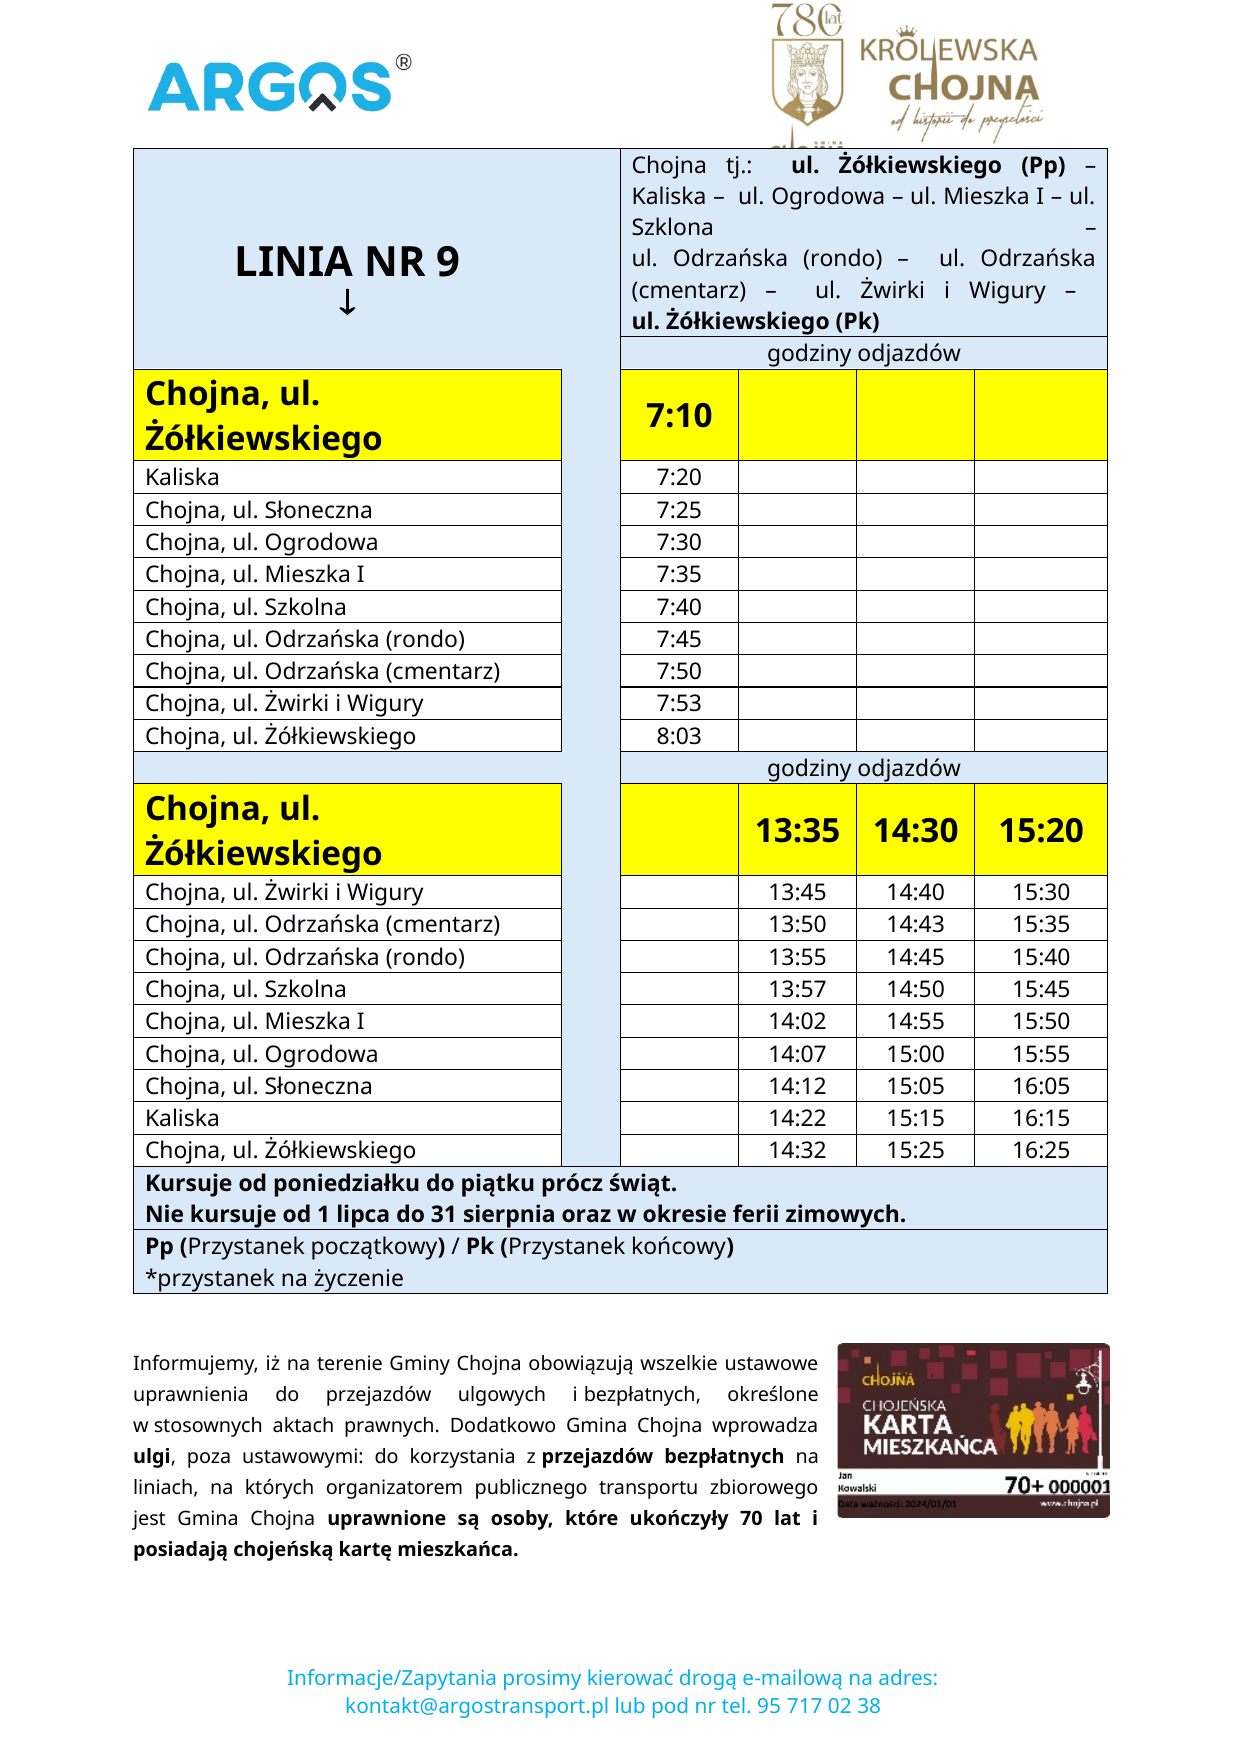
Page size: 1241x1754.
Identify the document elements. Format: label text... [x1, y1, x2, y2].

table_cell [975, 558, 1107, 589]
table_cell [975, 720, 1107, 751]
table_cell [621, 973, 738, 1004]
table_cell [975, 461, 1107, 493]
table_cell 15:50 [975, 1005, 1107, 1037]
table_cell [621, 876, 738, 907]
table_cell Pp (Przystanek początkowy) / Pk (Przystanek końcowy) *przystanek na życzenie [134, 1230, 1107, 1293]
table_cell [739, 526, 856, 557]
table_cell Chojna, ul. Żółkiewskiego [134, 784, 561, 875]
table_cell 7:40 [621, 591, 738, 622]
table_cell [975, 494, 1107, 525]
table_cell [739, 558, 856, 589]
table_cell Kaliska [134, 461, 561, 493]
table_cell 15:20 [975, 784, 1107, 875]
table_cell 14:43 [857, 909, 974, 940]
table_cell 7:25 [621, 494, 738, 525]
table_cell Chojna, ul. Odrzańska (cmentarz) [134, 909, 561, 940]
table_cell [621, 1135, 738, 1166]
table_cell 7:53 [621, 688, 738, 719]
table_cell [739, 623, 856, 654]
table_cell Kursuje od poniedziałku do piątku prócz świąt. Nie kursuje od 1 lipca do 31 sierpnia oraz w okresie ferii zimowych. [134, 1167, 1107, 1229]
table_cell 14:40 [857, 876, 974, 907]
table_cell [739, 655, 856, 686]
picture [835, 1343, 1109, 1515]
table_cell [857, 461, 974, 493]
table_header LINIA NR 9 ¯ [134, 149, 561, 368]
table_cell 7:10 [621, 370, 738, 460]
table_cell [975, 591, 1107, 622]
table_cell [739, 370, 856, 460]
table_header Chojna tj.: ul. Żółkiewskiego (Pp) – Kaliska – ul. Ogrodowa – ul. Mieszka I – ul. Szklona – ul. Odrzańska (rondo) – ul. Odrzańska (cmentarz) – ul. Żwirki i Wigury – ul. Żółkiewskiego (Pk) [621, 149, 1107, 336]
table_cell 16:15 [975, 1102, 1107, 1133]
table_cell Chojna, ul. Żółkiewskiego [134, 720, 561, 751]
table_cell [739, 591, 856, 622]
table_header [561, 149, 620, 1166]
table_cell 14:30 [857, 784, 974, 875]
table_cell 16:05 [975, 1070, 1107, 1101]
table_cell 7:35 [621, 558, 738, 589]
table_cell 7:45 [621, 623, 738, 654]
table_cell 14:32 [739, 1135, 856, 1166]
table_cell [739, 494, 856, 525]
table_cell 15:30 [975, 876, 1107, 907]
table_cell [739, 461, 856, 493]
table_cell 14:55 [857, 1005, 974, 1037]
table_cell 16:25 [975, 1135, 1107, 1166]
table_cell Chojna, ul. Odrzańska (rondo) [134, 941, 561, 972]
text Informujemy, iż na terenie Gminy Chojna obowiązują wszelkie ustawowe uprawnienia do przejazdów ulgowych i bezpłatnych, określone w stosownych aktach prawnych. Dodatkowo Gmina Chojna wprowadza ulgi, poza ustawowymi: do korzystania z przejazdów bezpłatnych na liniach, na których organizatorem publicznego transportu zbiorowego jest Gmina Chojna uprawnione są osoby, które ukończyły 70 lat i posiadają chojeńską kartę mieszkańca. [133, 1350, 1093, 1562]
table_cell [857, 370, 974, 460]
table_cell Chojna, ul. Ogrodowa [134, 1038, 561, 1069]
table_cell [975, 688, 1107, 719]
table_cell Chojna, ul. Mieszka I [134, 558, 561, 589]
table_cell [621, 1038, 738, 1069]
table_cell 13:57 [739, 973, 856, 1004]
table_cell 13:50 [739, 909, 856, 940]
table_cell Kaliska [134, 1102, 561, 1133]
table_cell Chojna, ul. Żwirki i Wigury [134, 688, 561, 719]
table_cell 15:15 [857, 1102, 974, 1133]
table_cell 13:35 [739, 784, 856, 875]
table_cell Chojna, ul. Ogrodowa [134, 526, 561, 557]
table_cell Chojna, ul. Szkolna [134, 591, 561, 622]
table_cell 7:50 [621, 655, 738, 686]
table_cell [857, 623, 974, 654]
table_cell 7:30 [621, 526, 738, 557]
table_cell [621, 1070, 738, 1101]
table_cell [975, 370, 1107, 460]
table_cell Chojna, ul. Szkolna [134, 973, 561, 1004]
table_cell [739, 688, 856, 719]
table_cell [621, 784, 738, 875]
table_cell 14:22 [739, 1102, 856, 1133]
table_cell Chojna, ul. Słoneczna [134, 1070, 561, 1101]
table_cell 7:20 [621, 461, 738, 493]
table_cell 15:35 [975, 909, 1107, 940]
table_cell [857, 558, 974, 589]
picture [141, 51, 414, 114]
table_cell 15:45 [975, 973, 1107, 1004]
table_cell 14:12 [739, 1070, 856, 1101]
table_cell [621, 1102, 738, 1133]
table_cell [975, 526, 1107, 557]
table_cell Chojna, ul. Mieszka I [134, 1005, 561, 1037]
table_cell [857, 494, 974, 525]
table_cell Chojna, ul. Żółkiewskiego [134, 370, 561, 460]
table_cell 8:03 [621, 720, 738, 751]
table_cell [739, 720, 856, 751]
table_cell 13:55 [739, 941, 856, 972]
table_cell [134, 752, 561, 783]
table_cell 15:55 [975, 1038, 1107, 1069]
table_cell [857, 688, 974, 719]
table_cell godziny odjazdów [621, 337, 1107, 368]
table_cell 14:50 [857, 973, 974, 1004]
table_cell Chojna, ul. Odrzańska (rondo) [134, 623, 561, 654]
table_cell [621, 941, 738, 972]
table_cell 15:00 [857, 1038, 974, 1069]
table_cell [857, 655, 974, 686]
table_cell Chojna, ul. Odrzańska (cmentarz) [134, 655, 561, 686]
table_cell Chojna, ul. Żwirki i Wigury [134, 876, 561, 907]
table_cell godziny odjazdów [621, 752, 1107, 783]
table_cell 13:45 [739, 876, 856, 907]
table_cell Chojna, ul. Słoneczna [134, 494, 561, 525]
table_cell 14:45 [857, 941, 974, 972]
table_cell Chojna, ul. Żółkiewskiego [134, 1135, 561, 1166]
table_cell [975, 655, 1107, 686]
table_cell 15:05 [857, 1070, 974, 1101]
table_cell [857, 720, 974, 751]
table_cell 14:02 [739, 1005, 856, 1037]
table_cell 15:25 [857, 1135, 974, 1166]
table_cell 14:07 [739, 1038, 856, 1069]
table_cell [857, 526, 974, 557]
picture [757, 0, 1117, 185]
table_cell 15:40 [975, 941, 1107, 972]
table_cell [857, 591, 974, 622]
table_cell [621, 909, 738, 940]
table_cell [975, 623, 1107, 654]
table_cell [621, 1005, 738, 1037]
